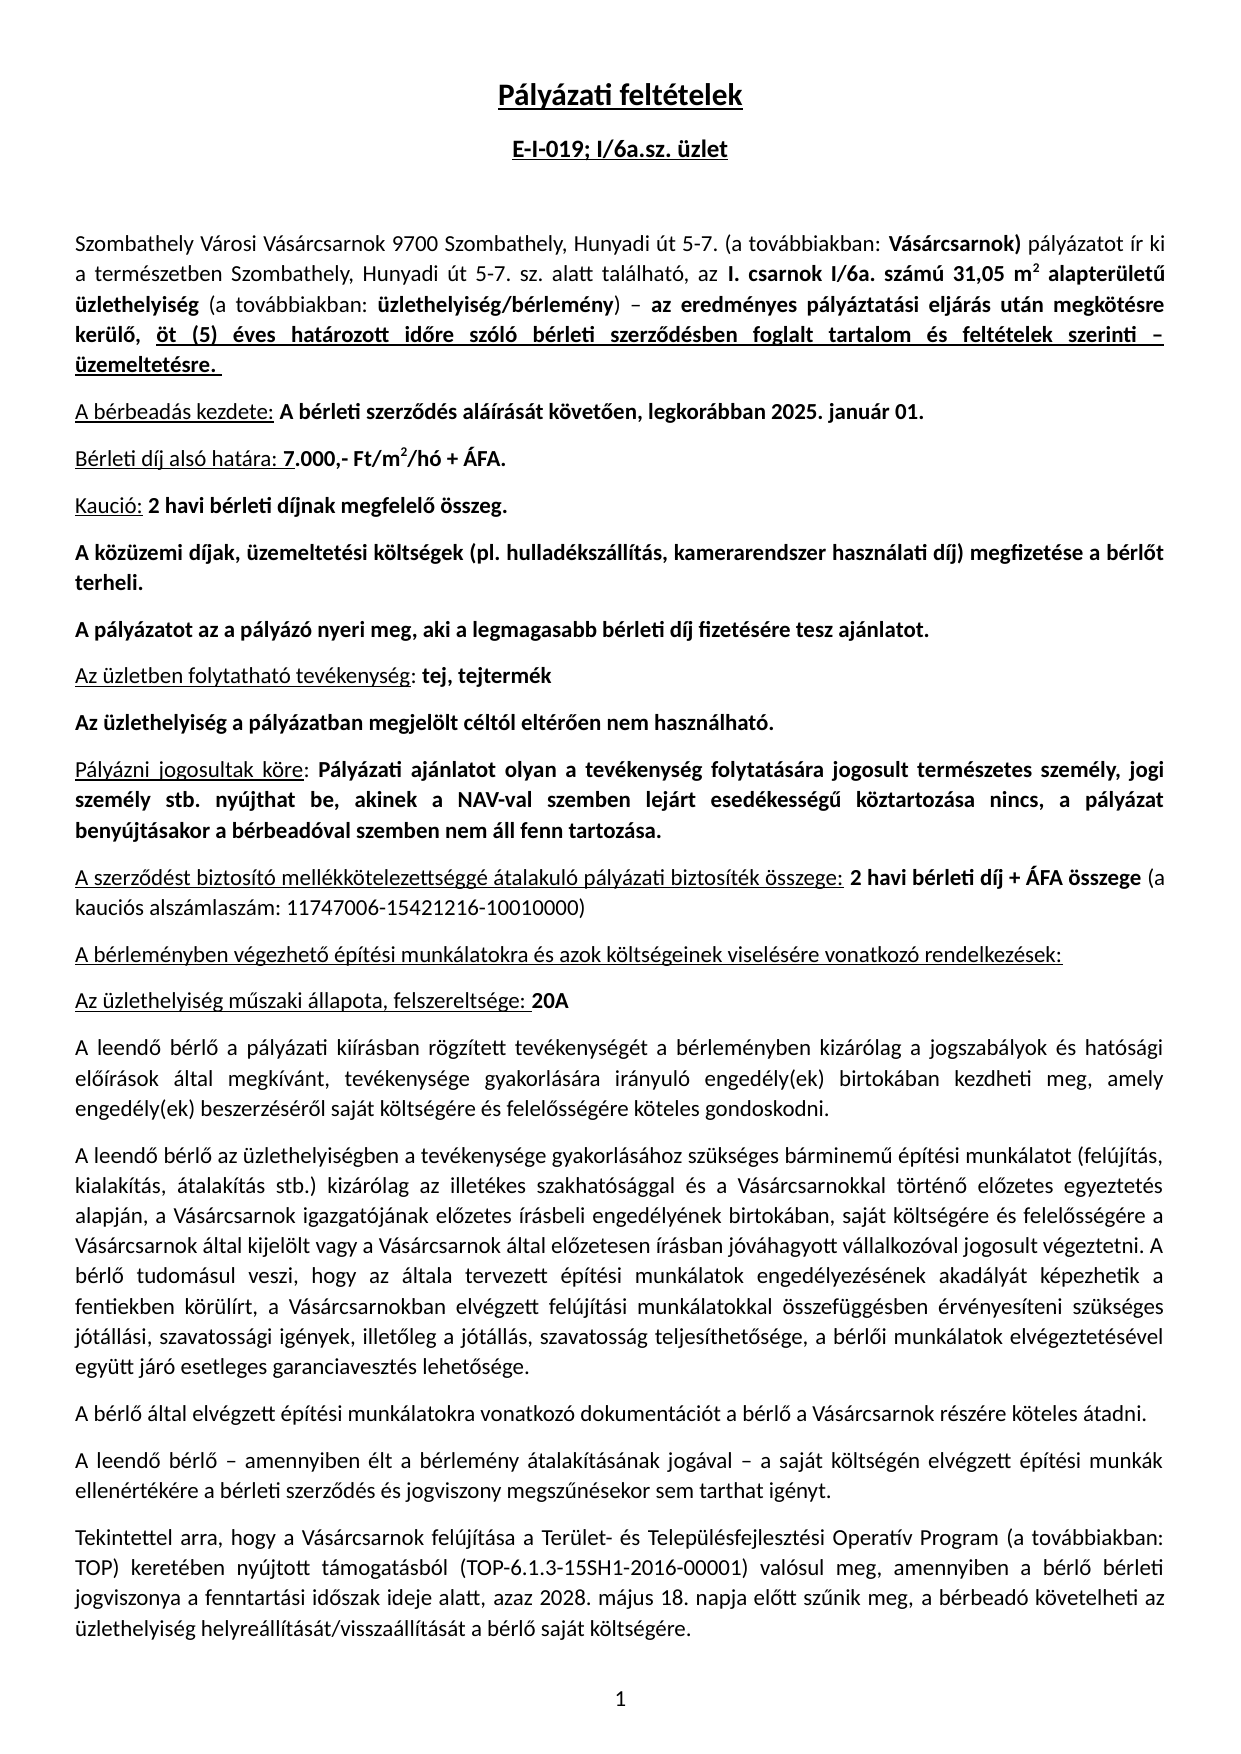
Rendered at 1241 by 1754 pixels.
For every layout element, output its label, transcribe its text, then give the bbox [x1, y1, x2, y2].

text A leendő bérlő a pályázati kiírásban rögzített tevékenységét a bérleményben kizárólag a jogszabályok és hatósági előírások által megkívánt, tevékenysége gyakorlására irányuló engedély(ek) birtokában kezdheti meg, amely engedély(ek) beszerzéséről saját költségére és felelősségére köteles gondoskodni. [75, 1033, 1165, 1122]
text A bérbeadás kezdete: A bérleti szerződés aláírását követően, legkorábban 2025. január 01. [75, 397, 1165, 425]
text A bérleményben végezhető építési munkálatokra és azok költségeinek viselésére vonatkozó rendelkezések: [75, 940, 1165, 968]
text Szombathely Városi Vásárcsarnok 9700 Szombathely, Hunyadi út 5-7. (a továbbiakban: Vásárcsarnok) pályázatot ír ki a természetben Szombathely, Hunyadi út 5-7. sz. alatt található, az I. csarnok I/6a. számú 31,05 m2 alapterületű üzlethelyiség (a továbbiakban: üzlethelyiség/bérlemény) – az eredményes pályáztatási eljárás után megkötésre kerülő, öt (5) éves határozott időre szóló bérleti szerződésben foglalt tartalom és feltételek szerinti – üzemeltetésre. [75, 229, 1165, 378]
text A bérlő által elvégzett építési munkálatokra vonatkozó dokumentációt a bérlő a Vásárcsarnok részére köteles átadni. [75, 1399, 1165, 1427]
text A leendő bérlő az üzlethelyiségben a tevékenysége gyakorlásához szükséges bárminemű építési munkálatot (felújítás, kialakítás, átalakítás stb.) kizárólag az illetékes szakhatósággal és a Vásárcsarnokkal történő előzetes egyeztetés alapján, a Vásárcsarnok igazgatójának előzetes írásbeli engedélyének birtokában, saját költségére és felelősségére a Vásárcsarnok által kijelölt vagy a Vásárcsarnok által előzetesen írásban jóváhagyott vállalkozóval jogosult végeztetni. A bérlő tudomásul veszi, hogy az általa tervezett építési munkálatok engedélyezésének akadályát képezhetik a fentiekben körülírt, a Vásárcsarnokban elvégzett felújítási munkálatokkal összefüggésben érvényesíteni szükséges jótállási, szavatossági igények, illetőleg a jótállás, szavatosság teljesíthetősége, a bérlői munkálatok elvégeztetésével együtt járó esetleges garanciavesztés lehetősége. [75, 1141, 1165, 1380]
text Bérleti díj alsó határa: 7.000,- Ft/m2/hó + ÁFA. [75, 444, 1165, 472]
text Az üzlethelyiség a pályázatban megjelölt céltól eltérően nem használható. [75, 708, 1165, 736]
text Tekintettel arra, hogy a Vásárcsarnok felújítása a Terület- és Településfejlesztési Operatív Program (a továbbiakban: TOP) keretében nyújtott támogatásból (TOP-6.1.3-15SH1-2016-00001) valósul meg, amennyiben a bérlő bérleti jogviszonya a fenntartási időszak ideje alatt, azaz 2028. május 18. napja előtt szűnik meg, a bérbeadó követelheti az üzlethelyiség helyreállítását/visszaállítását a bérlő saját költségére. [75, 1523, 1165, 1642]
text A közüzemi díjak, üzemeltetési költségek (pl. hulladékszállítás, kamerarendszer használati díj) megfizetése a bérlőt terheli. [75, 538, 1165, 596]
text Az üzlethelyiség műszaki állapota, felszereltsége: 20A [75, 987, 1165, 1014]
text A pályázatot az a pályázó nyeri meg, aki a legmagasabb bérleti díj fizetésére tesz ajánlatot. [75, 615, 1165, 643]
text Pályázati feltételek [75, 75, 1165, 113]
text A leendő bérlő – amennyiben élt a bérlemény átalakításának jogával – a saját költségén elvégzett építési munkák ellenértékére a bérleti szerződés és jogviszony megszűnésekor sem tarthat igényt. [75, 1446, 1165, 1504]
text A szerződést biztosító mellékkötelezettséggé átalakuló pályázati biztosíték összege: 2 havi bérleti díj + ÁFA összege (a kauciós alszámlaszám: 11747006-15421216-10010000) [75, 863, 1165, 921]
text E-I-019; I/6a.sz. üzlet [75, 133, 1165, 163]
text Pályázni jogosultak köre: Pályázati ajánlatot olyan a tevékenység folytatására jogosult természetes személy, jogi személy stb. nyújthat be, akinek a NAV-val szemben lejárt esedékességű köztartozása nincs, a pályázat benyújtásakor a bérbeadóval szemben nem áll fenn tartozása. [75, 755, 1165, 844]
text Az üzletben folytatható tevékenység: tej, tejtermék [75, 662, 1165, 689]
text Kaució: 2 havi bérleti díjnak megfelelő összeg. [75, 491, 1165, 519]
